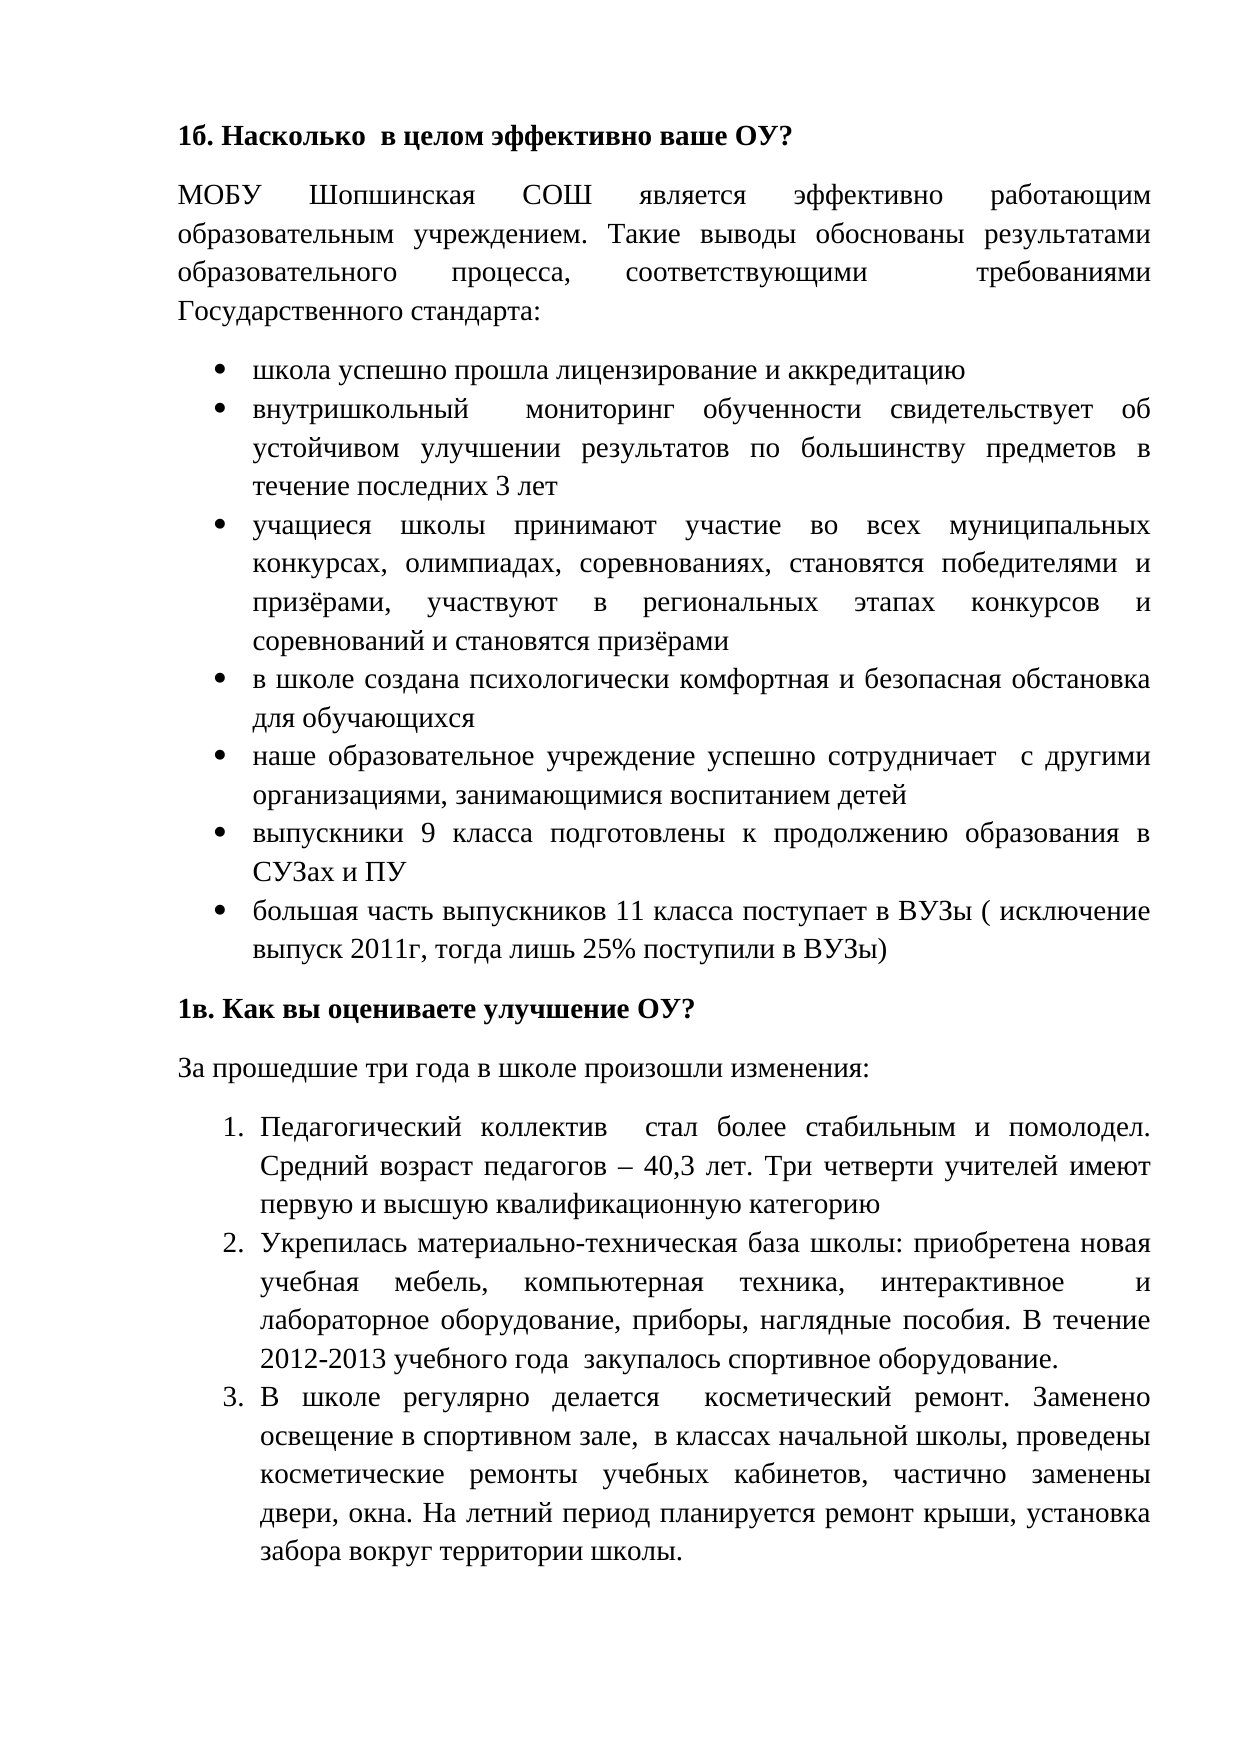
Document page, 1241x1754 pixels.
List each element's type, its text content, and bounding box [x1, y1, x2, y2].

text МОБУ Шопшинская СОШ является эффективно работающим образовательным учреждением. Такие выводы обоснованы результатами образовательного процесса, соответствующими требованиями Государственного стандарта: [177, 177, 1152, 327]
list учащиеся школы принимают участие во всех муниципальных конкурсах, олимпиадах, соревнованиях, становятся победителями и призёрами, участвуют в региональных этапах конкурсов и соревнований и становятся призёрами [215, 507, 1152, 656]
list внутришкольный мониторинг обученности свидетельствует об устойчивом улучшении результатов по большинству предметов в течение последних 3 лет [215, 391, 1152, 502]
list Укрепилась материально-техническая база школы: приобретена новая учебная мебель, компьютерная техника, интерактивное и лабораторное оборудование, приборы, наглядные пособия. В течение 2012-2013 учебного года закупалось спортивное оборудование. [222, 1225, 1152, 1374]
text 1в. Как вы оцениваете улучшение ОУ? [177, 991, 1152, 1024]
list большая часть выпускников 11 класса поступает в ВУЗы ( исключение выпуск 2011г, тогда лишь 25% поступили в ВУЗы) [215, 893, 1152, 965]
list в школе создана психологически комфортная и безопасная обстановка для обучающихся [215, 661, 1152, 733]
text За прошедшие три года в школе произошли изменения: [177, 1050, 1152, 1084]
list школа успешно прошла лицензирование и аккредитацию [215, 352, 1152, 386]
text 1б. Насколько в целом эффективно ваше ОУ? [177, 118, 1152, 152]
list В школе регулярно делается косметический ремонт. Заменено освещение в спортивном зале, в классах начальной школы, проведены косметические ремонты учебных кабинетов, частично заменены двери, окна. На летний период планируется ремонт крыши, установка забора вокруг территории школы. [222, 1379, 1152, 1567]
list Педагогический коллектив стал более стабильным и помолодел. Средний возраст педагогов – 40,3 лет. Три четверти учителей имеют первую и высшую квалификационную категорию [222, 1109, 1152, 1220]
list наше образовательное учреждение успешно сотрудничает с другими организациями, занимающимися воспитанием детей [215, 738, 1152, 811]
list выпускники 9 класса подготовлены к продолжению образования в СУЗах и ПУ [215, 816, 1152, 888]
